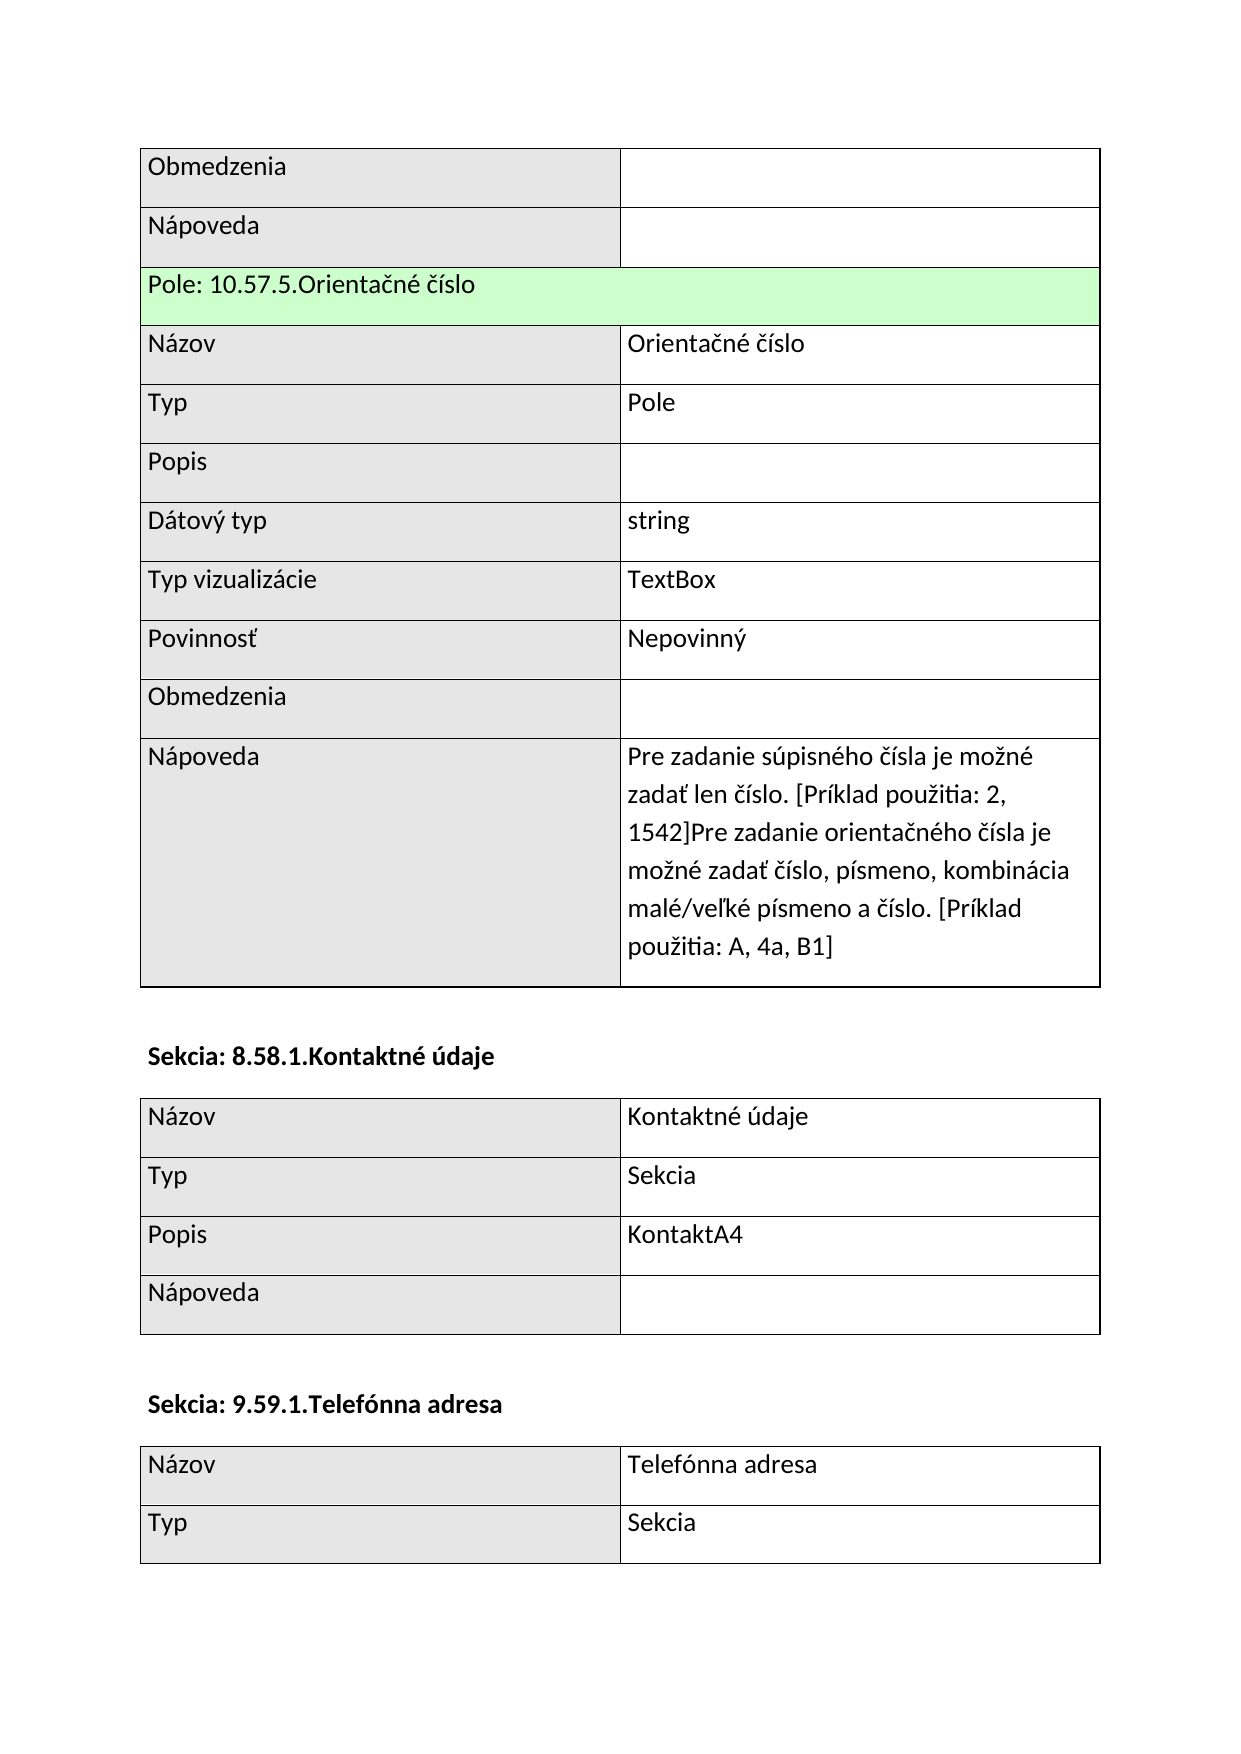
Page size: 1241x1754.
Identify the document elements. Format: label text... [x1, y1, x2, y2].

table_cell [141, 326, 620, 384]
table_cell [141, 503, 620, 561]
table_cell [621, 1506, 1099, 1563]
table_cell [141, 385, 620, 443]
text Sekcia: 9.59.1.Telefónna adresa [148, 1387, 1093, 1420]
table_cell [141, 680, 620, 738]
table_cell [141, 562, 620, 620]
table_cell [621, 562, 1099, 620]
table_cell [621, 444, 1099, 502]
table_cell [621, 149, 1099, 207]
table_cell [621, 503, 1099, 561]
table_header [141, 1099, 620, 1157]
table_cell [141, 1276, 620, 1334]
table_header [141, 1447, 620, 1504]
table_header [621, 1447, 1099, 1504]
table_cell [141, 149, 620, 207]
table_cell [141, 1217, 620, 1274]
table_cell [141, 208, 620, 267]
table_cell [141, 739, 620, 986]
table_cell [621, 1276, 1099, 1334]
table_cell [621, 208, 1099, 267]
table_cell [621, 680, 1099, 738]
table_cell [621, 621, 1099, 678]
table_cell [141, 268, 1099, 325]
text Sekcia: 8.58.1.Kontaktné údaje [148, 1039, 1093, 1072]
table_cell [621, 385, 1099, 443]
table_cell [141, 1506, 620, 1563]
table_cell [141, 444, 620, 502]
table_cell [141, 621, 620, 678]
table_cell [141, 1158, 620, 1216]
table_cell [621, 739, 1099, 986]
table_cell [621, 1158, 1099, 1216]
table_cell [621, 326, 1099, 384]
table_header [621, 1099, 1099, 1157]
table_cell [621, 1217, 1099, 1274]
